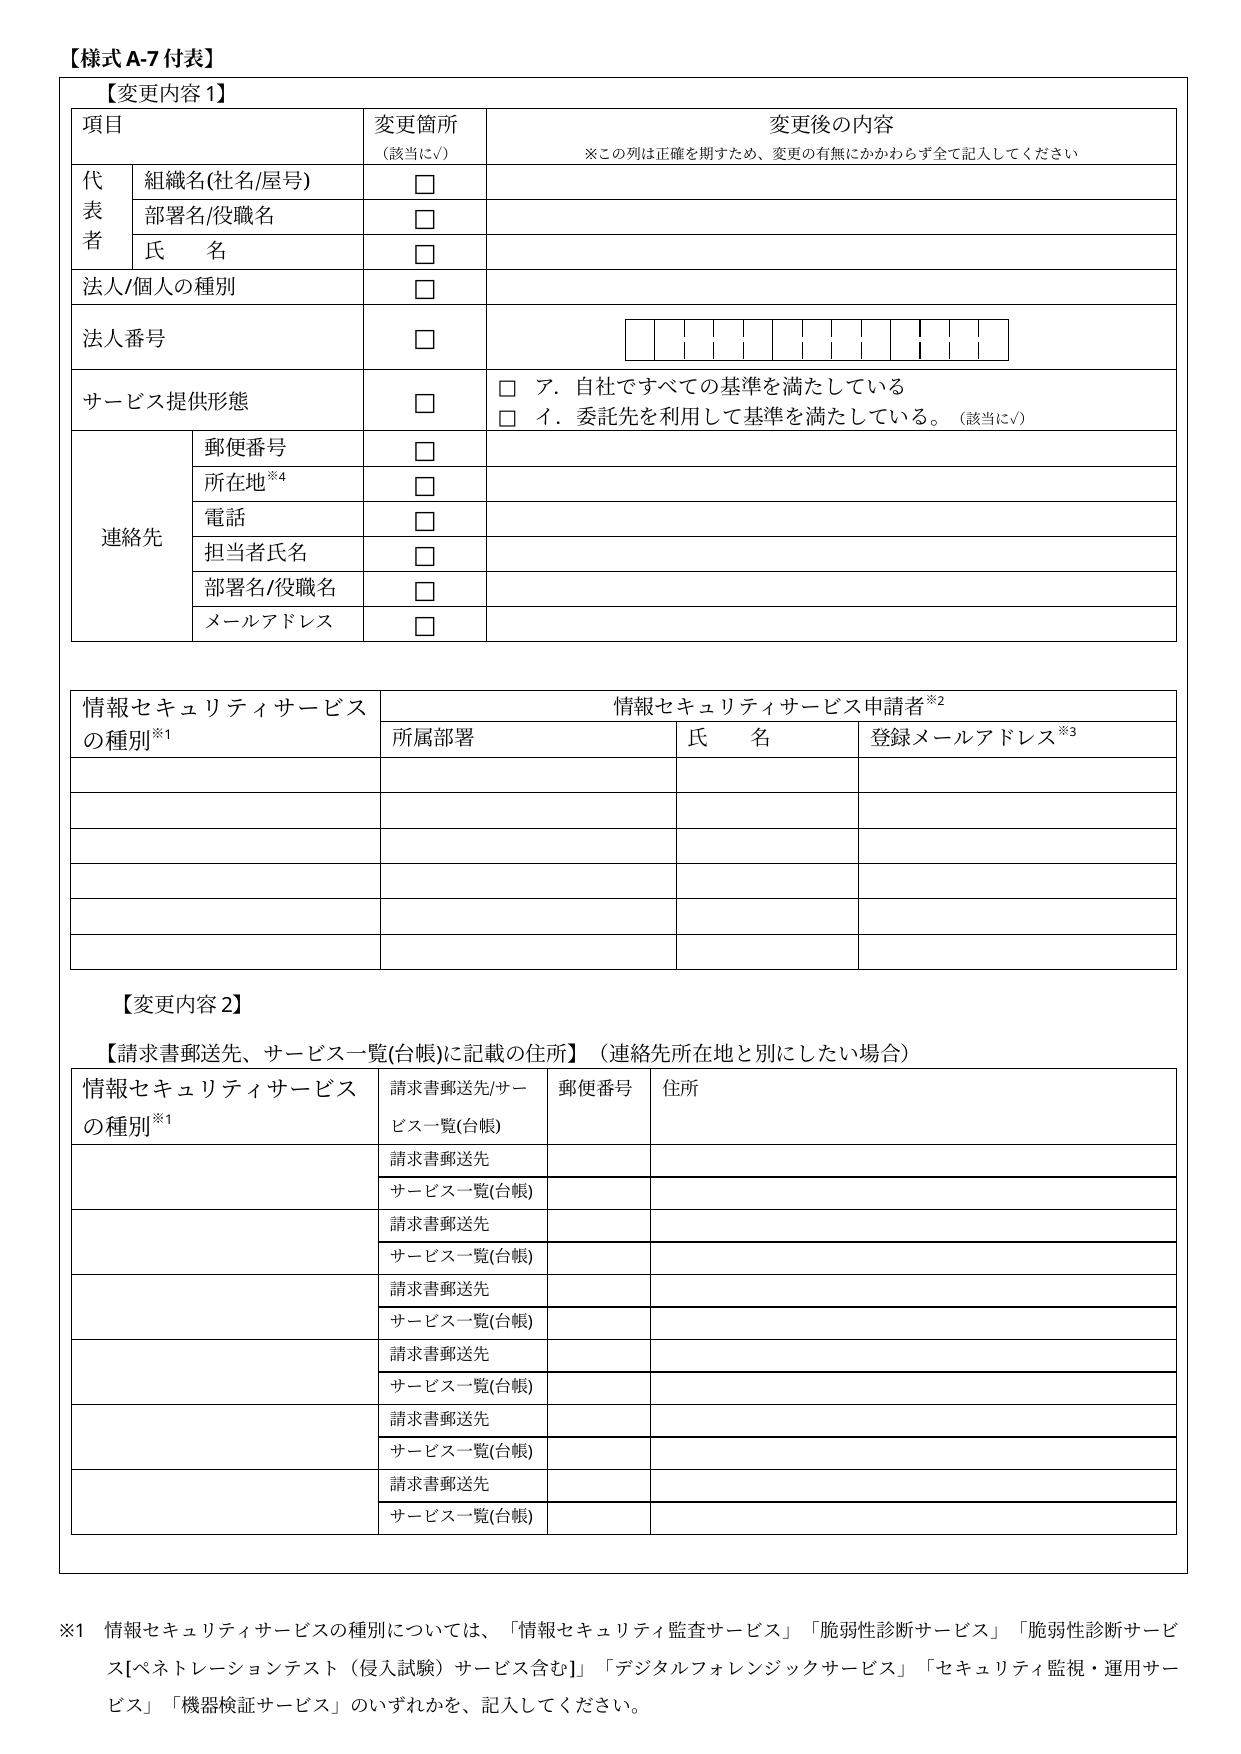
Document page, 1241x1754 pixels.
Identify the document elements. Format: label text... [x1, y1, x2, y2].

table_header 【変更内容1】 【変更内容2】 【請求書郵送先、サービス一覧(台帳)に記載の住所】（連絡先所在地と別にしたい場合） [60, 78, 1187, 1572]
text 【様式A-7付表】 [59, 39, 1181, 77]
text ※1 情報セキュリティサービスの種別については、「情報セキュリティ監査サービス」「脆弱性診断サービス」「脆弱性診断サービス[ペネトレーションテスト（侵入試験）サービス含む]」「デジタルフォレンジックサービス」「セキュリティ監視・運用サービス」「機器検証サービス」のいずれかを、記入してください。 [59, 1611, 1181, 1723]
